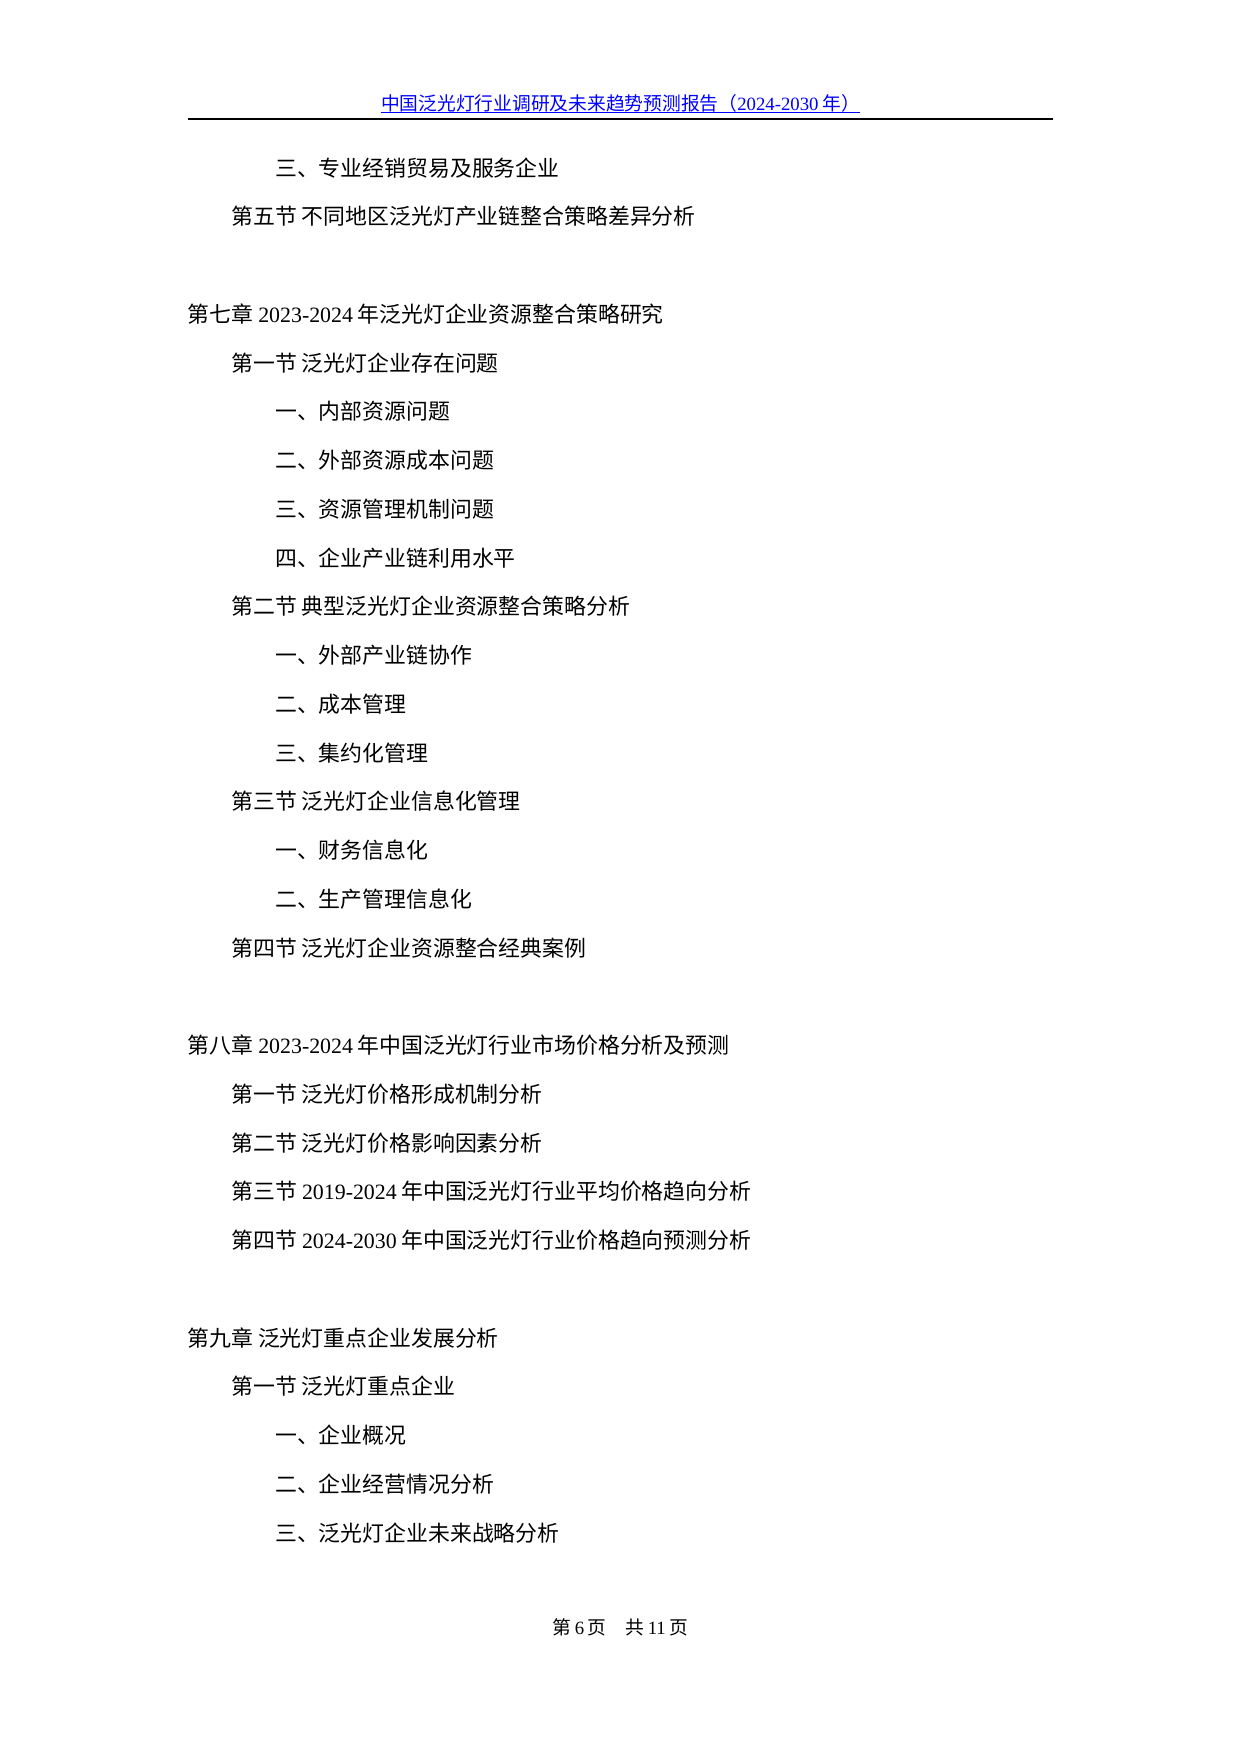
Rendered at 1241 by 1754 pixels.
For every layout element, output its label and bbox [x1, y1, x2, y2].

text [187, 150, 1053, 1548]
